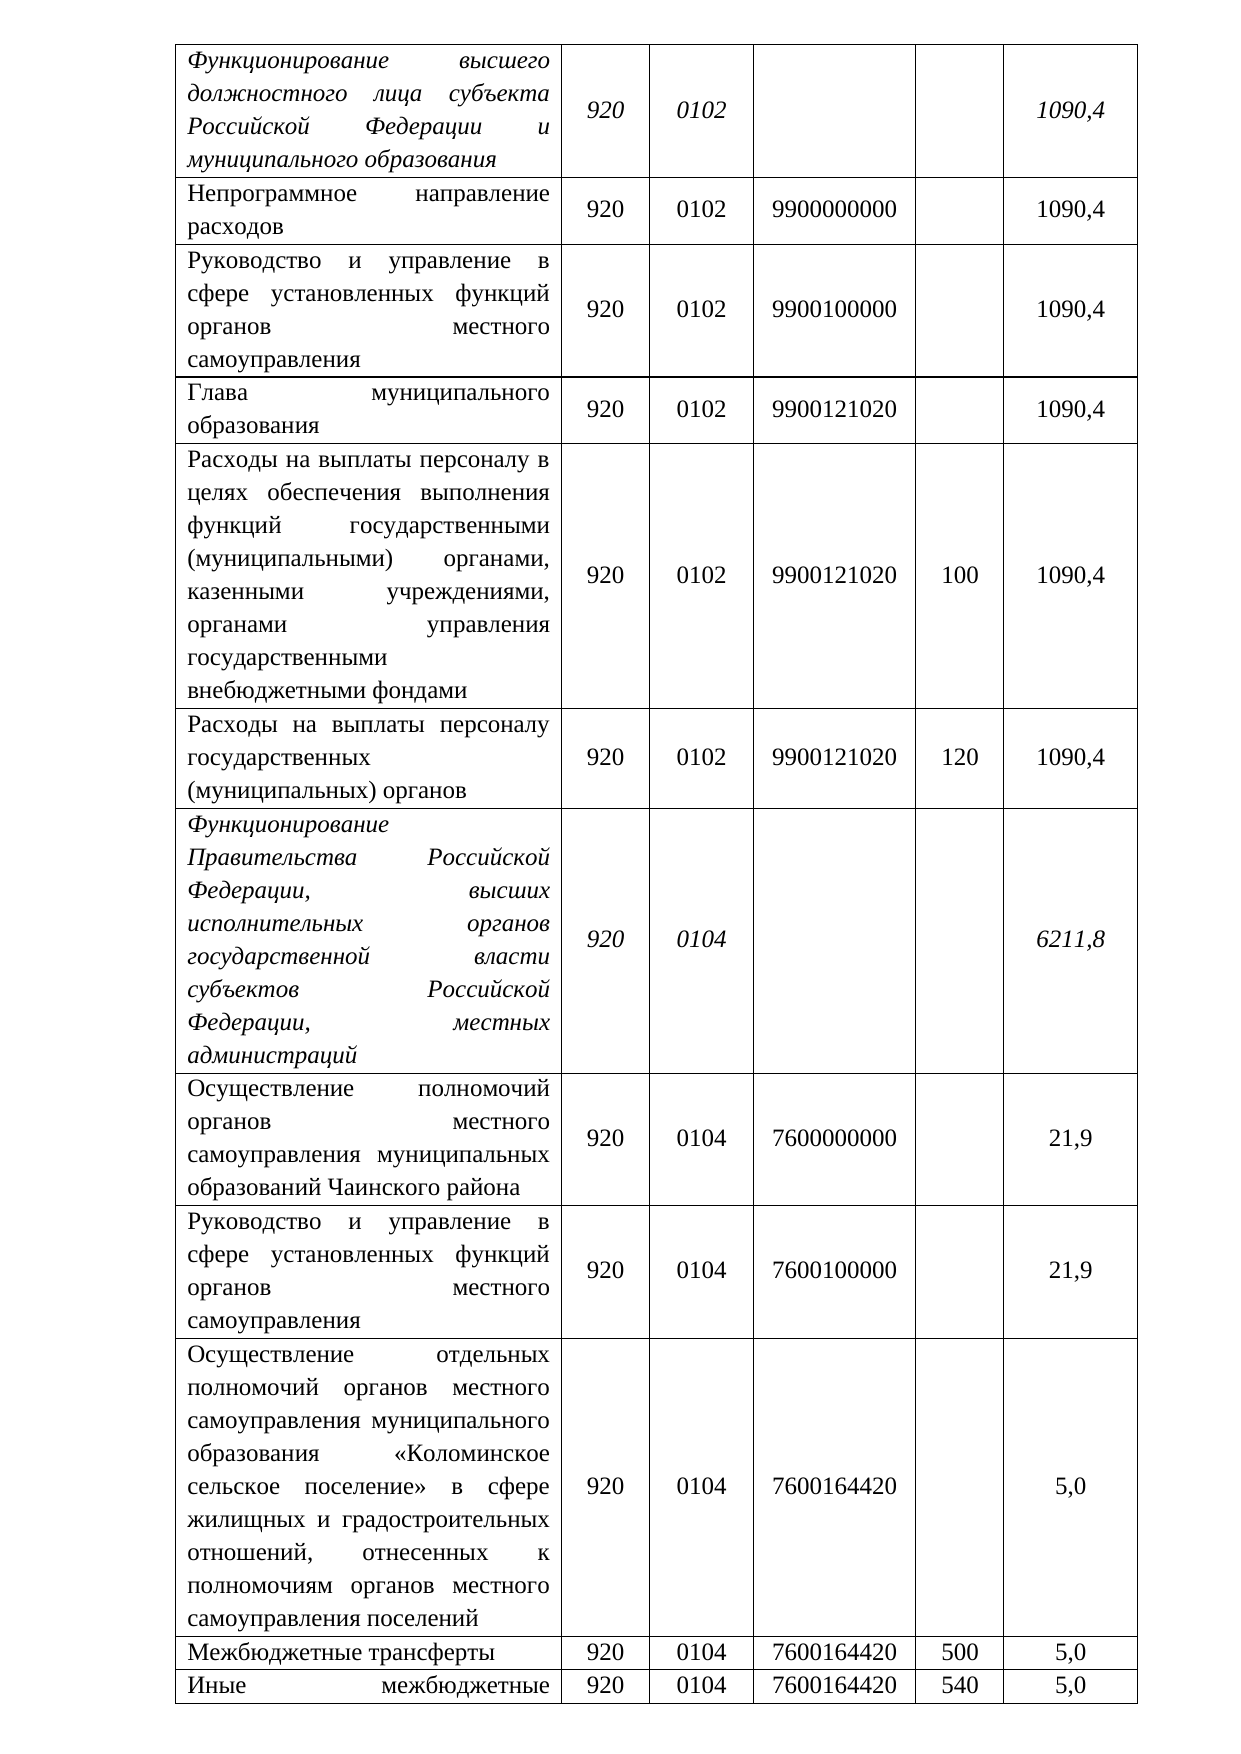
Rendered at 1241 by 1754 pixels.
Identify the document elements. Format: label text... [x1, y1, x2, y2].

table_cell [916, 178, 1003, 244]
table_cell 9900100000 [754, 245, 915, 376]
table_cell 0104 [650, 809, 753, 1072]
table_cell 0104 [650, 1074, 753, 1205]
table_cell [916, 809, 1003, 1072]
table_cell 920 [562, 1074, 649, 1205]
table_cell 9900121020 [754, 444, 915, 708]
table_cell Руководство и управление в сфере установленных функций органов местного самоуправления [176, 245, 561, 376]
table_cell 1090,4 [1004, 178, 1137, 244]
table_cell [916, 1339, 1003, 1636]
table_cell 920 [562, 444, 649, 708]
table_cell 120 [916, 709, 1003, 808]
table_cell 0102 [650, 378, 753, 443]
table_cell 0102 [650, 245, 753, 376]
table_cell 920 [562, 709, 649, 808]
table_cell 920 [562, 45, 649, 177]
table_cell 920 [562, 1637, 649, 1669]
table_cell 540 [916, 1670, 1003, 1703]
table_cell [916, 1074, 1003, 1205]
table_cell 1090,4 [1004, 45, 1137, 177]
table_cell 0104 [650, 1206, 753, 1338]
table_cell 0104 [650, 1339, 753, 1636]
table_cell Функционирование Правительства Российской Федерации, высших исполнительных органов государственной власти субъектов Российской Федерации, местных администраций [176, 809, 561, 1072]
table_cell Непрограммное направление расходов [176, 178, 561, 244]
table_cell 9900121020 [754, 378, 915, 443]
table_cell 9900000000 [754, 178, 915, 244]
table_cell Глава муниципального образования [176, 378, 561, 443]
table_cell 0102 [650, 178, 753, 244]
table_cell 0102 [650, 709, 753, 808]
table_cell 7600164420 [754, 1637, 915, 1669]
table_cell [916, 245, 1003, 376]
table_cell 0102 [650, 45, 753, 177]
table_cell 0102 [650, 444, 753, 708]
table_cell 100 [916, 444, 1003, 708]
table_cell [916, 378, 1003, 443]
table_cell 1090,4 [1004, 245, 1137, 376]
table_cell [176, 1670, 561, 1703]
table_cell [754, 45, 915, 177]
table_cell Расходы на выплаты персоналу государственных (муниципальных) органов [176, 709, 561, 808]
table_cell Осуществление отдельных полномочий органов местного самоуправления муниципального образования «Коломинское сельское поселение» в сфере жилищных и градостроительных отношений, отнесенных к полномочиям органов местного самоуправления поселений [176, 1339, 561, 1636]
table_cell 5,0 [1004, 1670, 1137, 1703]
table_cell 0104 [650, 1637, 753, 1669]
table_cell 920 [562, 1206, 649, 1338]
table_cell 6211,8 [1004, 809, 1137, 1072]
table_cell 1090,4 [1004, 378, 1137, 443]
table_cell 920 [562, 1339, 649, 1636]
table_cell 1090,4 [1004, 709, 1137, 808]
table_cell 21,9 [1004, 1074, 1137, 1205]
table_cell [916, 1206, 1003, 1338]
table_cell Расходы на выплаты персоналу в целях обеспечения выполнения функций государственными (муниципальными) органами, казенными учреждениями, органами управления государственными внебюджетными фондами [176, 444, 561, 708]
table_cell 0104 [650, 1670, 753, 1703]
table_cell 7600164420 [754, 1670, 915, 1703]
table_cell 920 [562, 378, 649, 443]
table_cell Функционирование высшего должностного лица субъекта Российской Федерации и муниципального образования [176, 45, 561, 177]
table_cell 920 [562, 245, 649, 376]
table_cell 9900121020 [754, 709, 915, 808]
table_cell 920 [562, 809, 649, 1072]
table_cell 920 [562, 178, 649, 244]
table_cell 920 [562, 1670, 649, 1703]
table_cell 1090,4 [1004, 444, 1137, 708]
table_cell Руководство и управление в сфере установленных функций органов местного самоуправления [176, 1206, 561, 1338]
table_cell 5,0 [1004, 1339, 1137, 1636]
table_cell [754, 809, 915, 1072]
table_cell 7600000000 [754, 1074, 915, 1205]
table_cell Межбюджетные трансферты [176, 1637, 561, 1669]
table_cell 7600100000 [754, 1206, 915, 1338]
table_cell 500 [916, 1637, 1003, 1669]
table_cell 5,0 [1004, 1637, 1137, 1669]
table_cell [916, 45, 1003, 177]
table_cell 21,9 [1004, 1206, 1137, 1338]
table_cell Осуществление полномочий органов местного самоуправления муниципальных образований Чаинского района [176, 1074, 561, 1205]
table_cell 7600164420 [754, 1339, 915, 1636]
